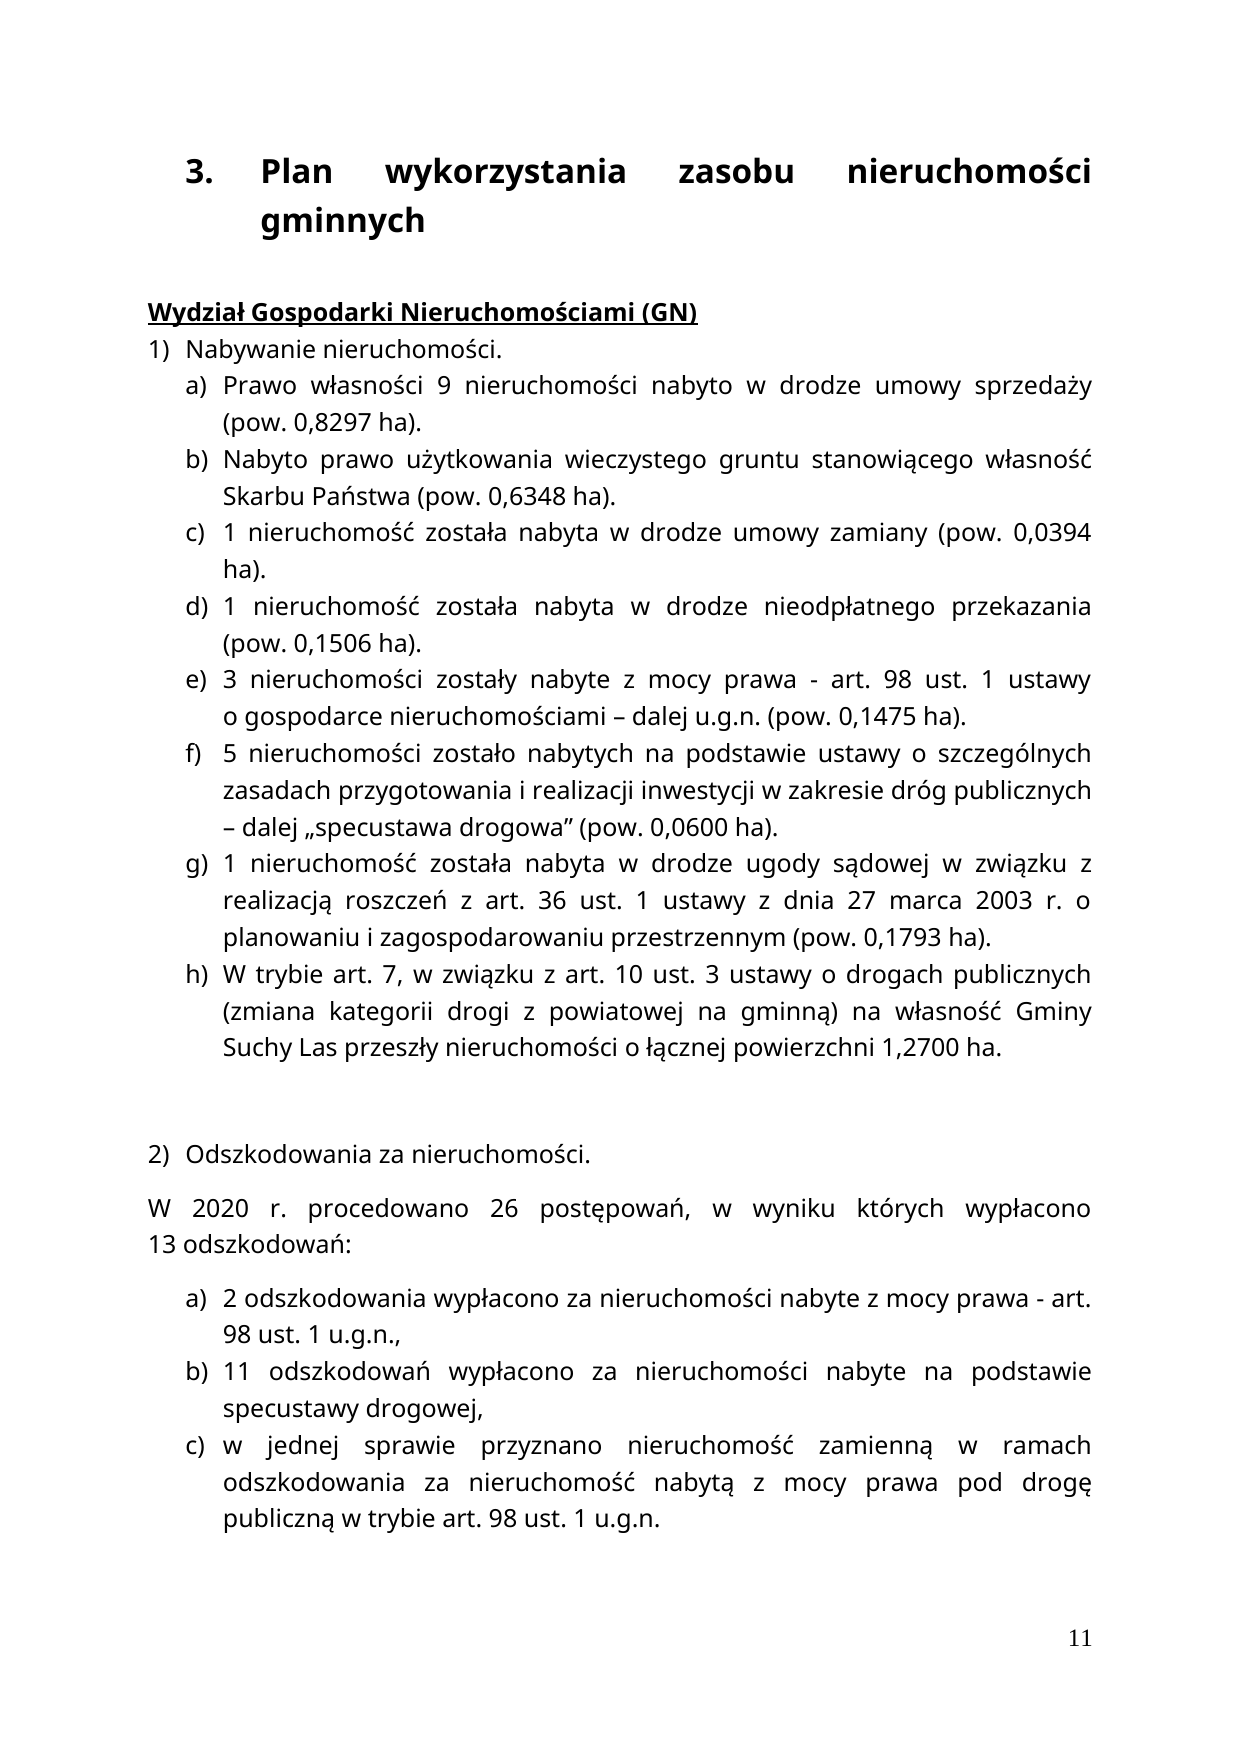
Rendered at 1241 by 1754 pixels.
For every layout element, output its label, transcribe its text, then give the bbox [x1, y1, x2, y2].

list Odszkodowania za nieruchomości. [148, 1137, 1093, 1171]
list Nabyto prawo użytkowania wieczystego gruntu stanowiącego własność Skarbu Państwa (pow. 0,6348 ha). [185, 442, 1093, 512]
list 3 nieruchomości zostały nabyte z mocy prawa - art. 98 ust. 1 ustawy o gospodarce nieruchomościami – dalej u.g.n. (pow. 0,1475 ha). [185, 662, 1093, 733]
list 11 odszkodowań wypłacono za nieruchomości nabyte na podstawie specustawy drogowej, [185, 1354, 1093, 1425]
text W 2020 r. procedowano 26 postępowań, w wyniku których wypłacono 13 odszkodowań: [148, 1190, 1093, 1261]
list 1 nieruchomość została nabyta w drodze ugody sądowej w związku z realizacją roszczeń z art. 36 ust. 1 ustawy z dnia 27 marca 2003 r. o planowaniu i zagospodarowaniu przestrzennym (pow. 0,1793 ha). [185, 846, 1093, 954]
list Prawo własności 9 nieruchomości nabyto w drodze umowy sprzedaży (pow. 0,8297 ha). [185, 368, 1093, 439]
list Nabywanie nieruchomości. [148, 331, 1093, 365]
list w jednej sprawie przyznano nieruchomość zamienną w ramach odszkodowania za nieruchomość nabytą z mocy prawa pod drogę publiczną w trybie art. 98 ust. 1 u.g.n. [185, 1427, 1093, 1535]
list Plan wykorzystania zasobu nieruchomości gminnych [185, 148, 1093, 242]
list 5 nieruchomości zostało nabytych na podstawie ustawy o szczególnych zasadach przygotowania i realizacji inwestycji w zakresie dróg publicznych – dalej „specustawa drogowa” (pow. 0,0600 ha). [185, 736, 1093, 843]
list 1 nieruchomość została nabyta w drodze umowy zamiany (pow. 0,0394 ha). [185, 515, 1093, 586]
list 2 odszkodowania wypłacono za nieruchomości nabyte z mocy prawa - art. 98 ust. 1 u.g.n., [185, 1280, 1093, 1351]
list W trybie art. 7, w związku z art. 10 ust. 3 ustawy o drogach publicznych (zmiana kategorii drogi z powiatowej na gminną) na własność Gminy Suchy Las przeszły nieruchomości o łącznej powierzchni 1,2700 ha. [185, 956, 1093, 1064]
list 1 nieruchomość została nabyta w drodze nieodpłatnego przekazania (pow. 0,1506 ha). [185, 589, 1093, 659]
list Wydział Gospodarki Nieruchomościami (GN) [148, 294, 1093, 328]
